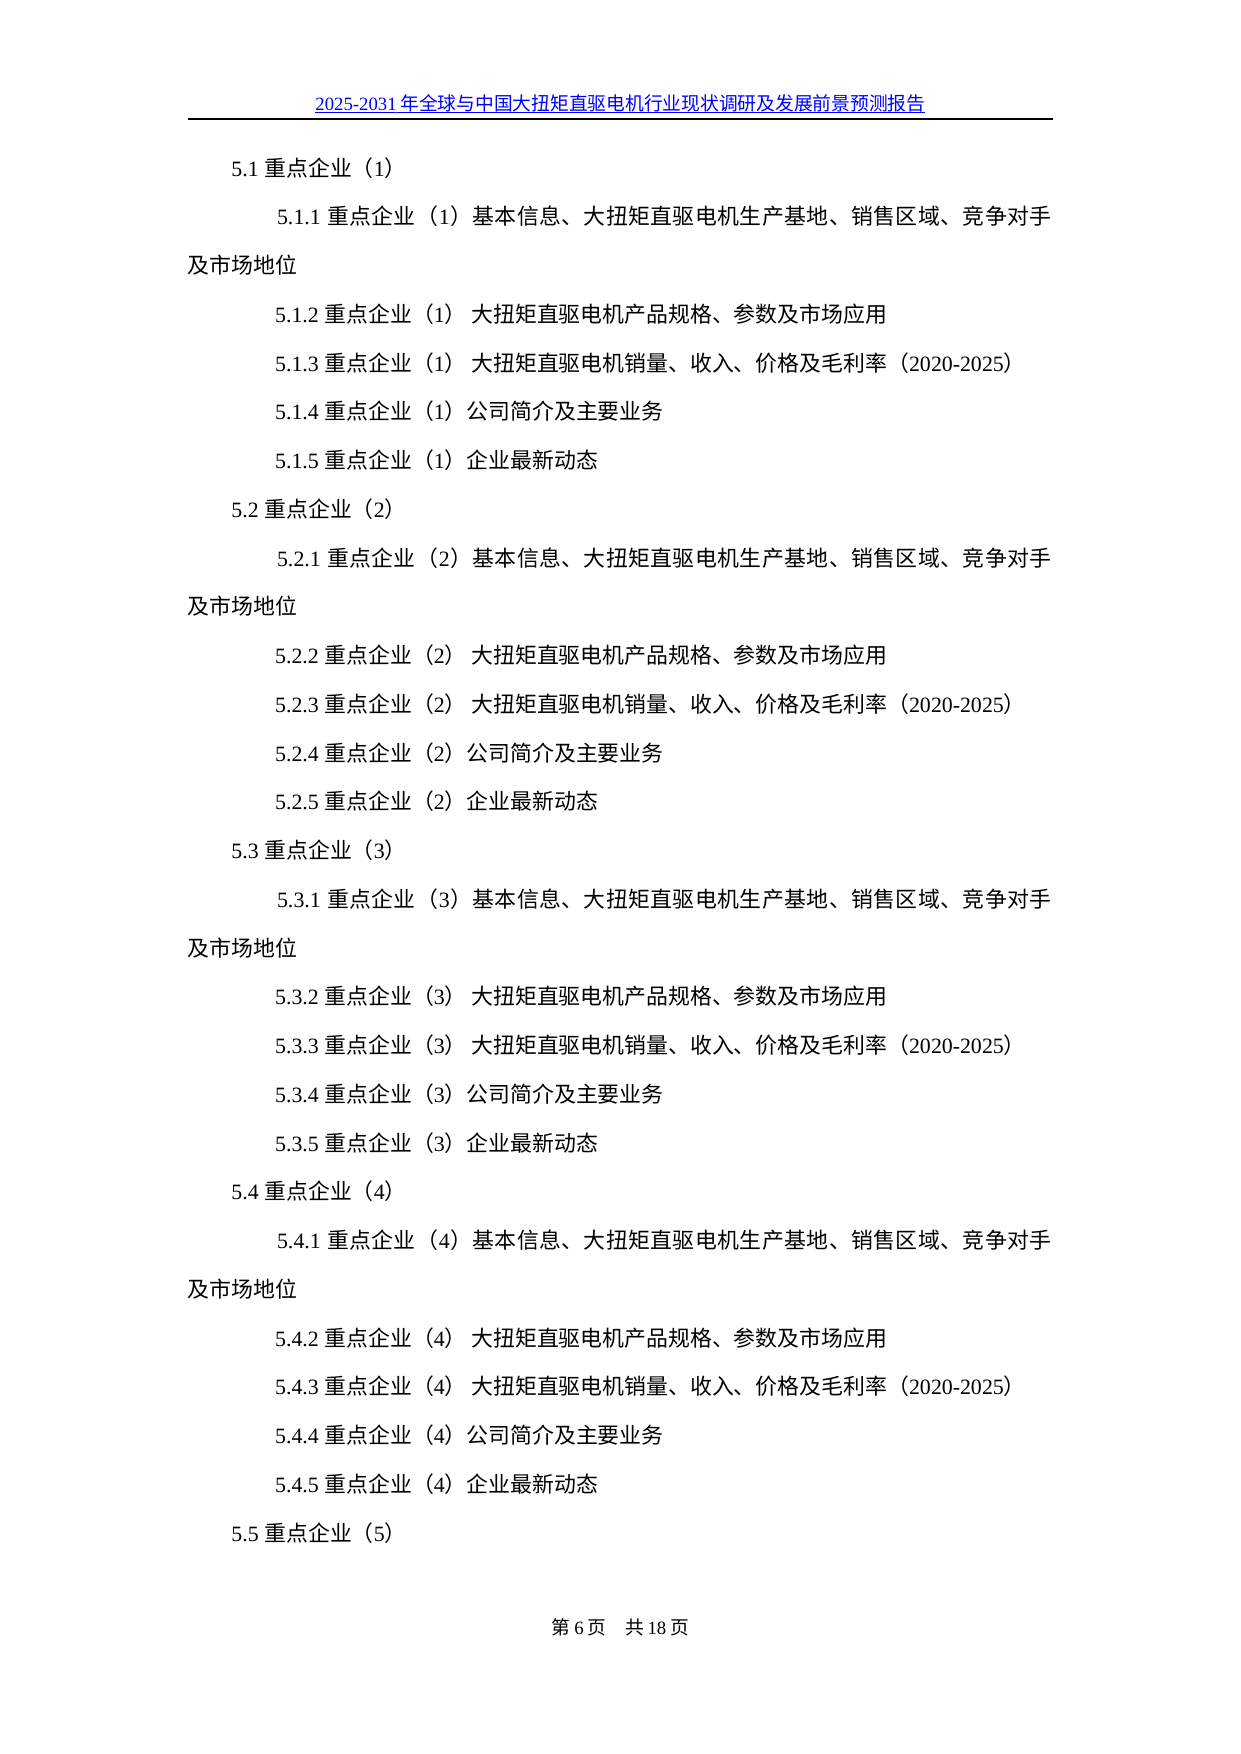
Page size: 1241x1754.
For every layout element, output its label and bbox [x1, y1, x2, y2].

text [187, 150, 1053, 1548]
